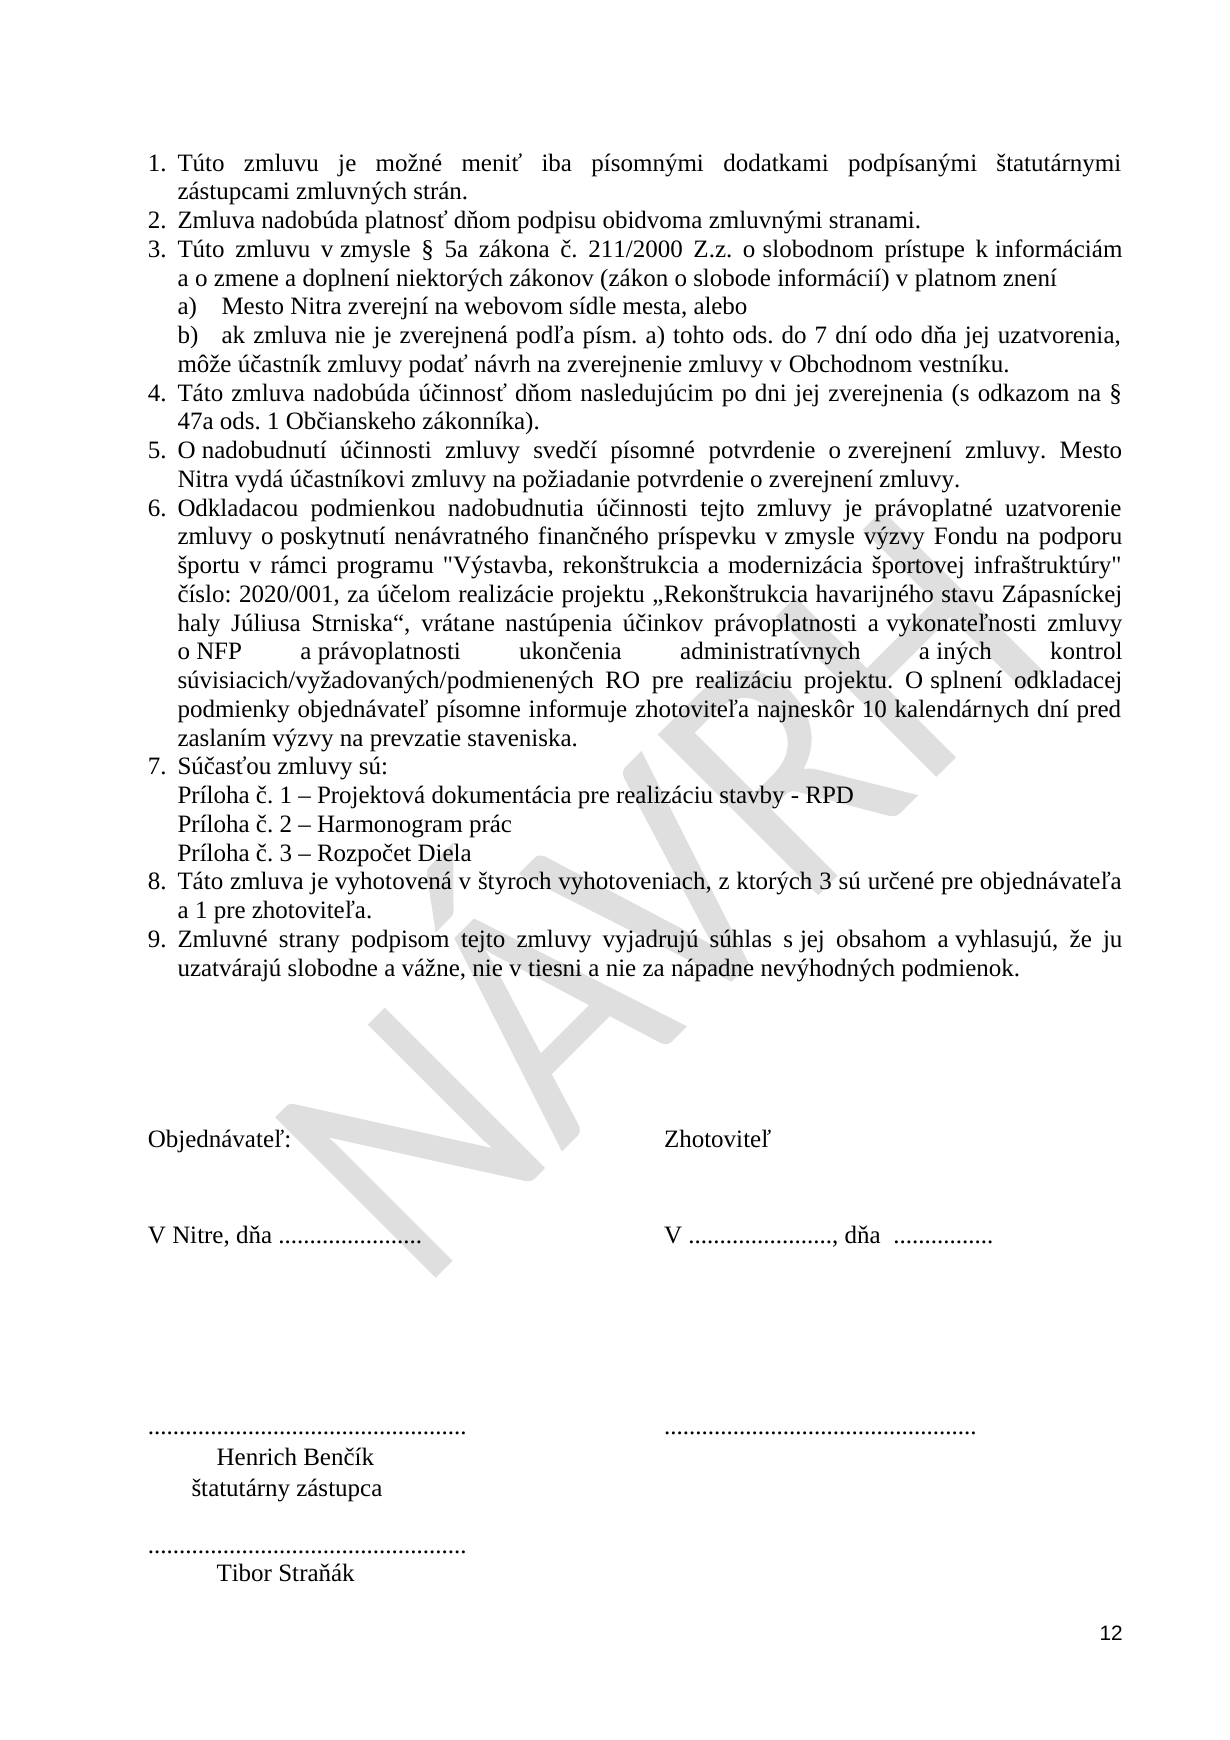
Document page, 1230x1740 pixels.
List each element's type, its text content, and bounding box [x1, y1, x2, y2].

text štatutárny zástupca [148, 1473, 1122, 1502]
text Henrich Benčík [148, 1442, 1122, 1471]
text Tibor Straňák [148, 1558, 1122, 1587]
list Zmluva nadobúda platnosť dňom podpisu obidvoma zmluvnými stranami. [148, 205, 1122, 234]
list O nadobudnutí účinnosti zmluvy svedčí písomné potvrdenie o zverejnení zmluvy. Mesto Nitra vydá účastníkovi zmluvy na požiadanie potvrdenie o zverejnení zmluvy. [148, 435, 1122, 493]
text Objednávateľ: Zhotoviteľ [148, 1124, 1122, 1153]
list Túto zmluvu v zmysle § 5a zákona č. 211/2000 Z.z. o slobodnom prístupe k informáciám a o zmene a doplnení niektorých zákonov (zákon o slobode informácií) v platnom znení [148, 234, 1122, 291]
text Príloha č. 3 – Rozpočet Diela [177, 838, 1122, 866]
list Túto zmluvu je možné meniť iba písomnými dodatkami podpísanými štatutárnymi zástupcami zmluvných strán. [148, 148, 1122, 205]
list Táto zmluva nadobúda účinnosť dňom nasledujúcim po dni jej zverejnenia (s odkazom na § 47a ods. 1 Občianskeho zákonníka). [148, 378, 1122, 435]
text V Nitre, dňa ....................... V ......................., dňa ................ [148, 1220, 1122, 1249]
text Príloha č. 2 – Harmonogram prác [177, 809, 1122, 838]
list Táto zmluva je vyhotovená v štyroch vyhotoveniach, z ktorých 3 sú určené pre objednávateľa a 1 pre zhotoviteľa. [148, 866, 1122, 924]
text ................................................... [148, 1531, 1122, 1558]
text Príloha č. 1 – Projektová dokumentácia pre realizáciu stavby - RPD [177, 780, 1122, 809]
text ................................................... .................................................. [148, 1411, 1122, 1439]
list Zmluvné strany podpisom tejto zmluvy vyjadrujú súhlas s jej obsahom a vyhlasujú, že ju uzatvárajú slobodne a vážne, nie v tiesni a nie za nápadne nevýhodných podmienok. [148, 924, 1122, 981]
list Odkladacou podmienkou nadobudnutia účinnosti tejto zmluvy je právoplatné uzatvorenie zmluvy o poskytnutí nenávratného finančného príspevku v zmysle výzvy Fondu na podporu športu v rámci programu "Výstavba, rekonštrukcia a modernizácia športovej infraštruktúry" číslo: 2020/001, za účelom realizácie projektu „Rekonštrukcia havarijného stavu Zápasníckej haly Júliusa Strniska“, vrátane nastúpenia účinkov právoplatnosti a vykonateľnosti zmluvy o NFP a právoplatnosti ukončenia administratívnych a iných kontrol súvisiacich/vyžadovaných/podmienených RO pre realizáciu projektu. O splnení odkladacej podmienky objednávateľ písomne informuje zhotoviteľa najneskôr 10 kalendárnych dní pred zaslaním výzvy na prevzatie staveniska. [148, 493, 1122, 751]
list Súčasťou zmluvy sú: [148, 751, 1122, 780]
list Mesto Nitra zverejní na webovom sídle mesta, alebo [177, 291, 1122, 320]
list ak zmluva nie je zverejnená podľa písm. a) tohto ods. do 7 dní odo dňa jej uzatvorenia, môže účastník zmluvy podať návrh na zverejnenie zmluvy v Obchodnom vestníku. [177, 320, 1122, 378]
